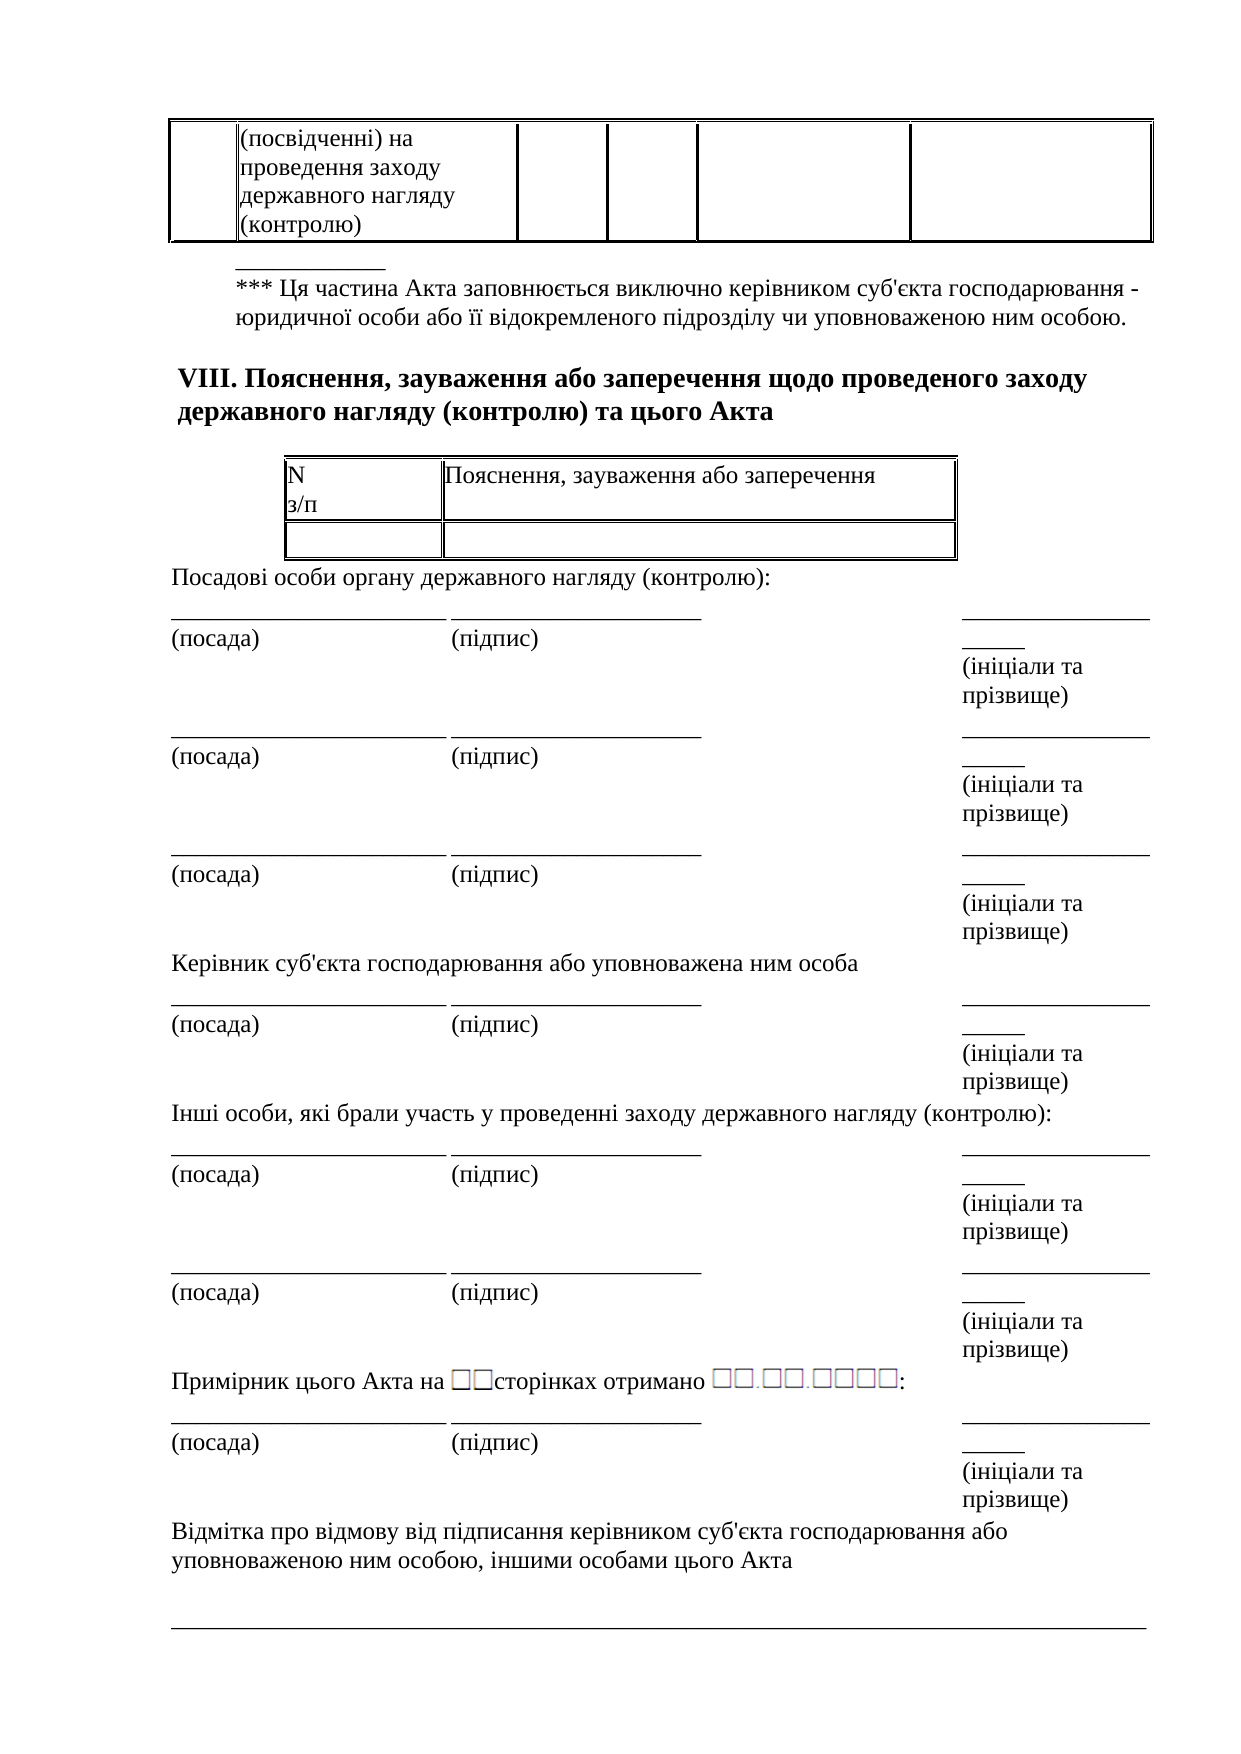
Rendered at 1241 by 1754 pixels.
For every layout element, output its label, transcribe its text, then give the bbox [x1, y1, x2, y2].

table_cell ____________________ (ініціали та прізвище) [960, 1247, 1159, 1365]
table_cell ______________________ (посада) [170, 593, 449, 711]
table_cell Посадові особи органу державного нагляду (контролю): [170, 557, 1159, 592]
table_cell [170, 1515, 1159, 1633]
table_header Пояснення, зауваження або заперечення [443, 459, 956, 519]
table_cell ____________________ (ініціали та прізвище) [960, 1129, 1159, 1247]
table_cell 5 [171, 122, 238, 239]
table_cell [607, 120, 697, 239]
table_cell Керівник суб'єкта господарювання або уповноважена ним особа [170, 947, 1159, 979]
table_cell ____________________ (підпис) [449, 711, 960, 829]
text VIII. Пояснення, зауваження або заперечення щодо проведеного заходу державного нагляду (контролю) та цього Акта [177, 361, 1152, 426]
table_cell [910, 122, 1152, 239]
table_cell [697, 122, 910, 239]
table_cell ____________________ (ініціали та прізвище) [960, 593, 1159, 711]
picture [711, 1367, 899, 1390]
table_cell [238, 122, 517, 239]
table_cell ____________________ (підпис) [449, 979, 960, 1097]
table_cell ____________________ (ініціали та прізвище) [960, 829, 1159, 947]
table_cell ______________________ (посада) [170, 1397, 449, 1515]
table_cell ____________________ (ініціали та прізвище) [960, 1397, 1159, 1515]
table_cell ______________________ (посада) [170, 1129, 449, 1247]
table_cell ____________________ (підпис) [449, 1247, 960, 1365]
table_cell ______________________ (посада) [170, 979, 449, 1097]
table_cell Інші особи, які брали участь у проведенні заходу державного нагляду (контролю): [170, 1097, 1159, 1129]
table_cell ______________________ (посада) [170, 711, 449, 829]
picture [451, 1368, 494, 1390]
table_header N з/п [285, 457, 443, 519]
table_cell [445, 523, 954, 557]
table_cell Примірник цього Акта на сторінках отримано : [170, 1365, 1159, 1397]
table_cell ____________ *** Ця частина Акта заповнюється виключно керівником суб'єкта господарювання - юридичної особи або її відокремленого підрозділу чи уповноваженою ним особою. [233, 240, 1159, 332]
table_cell ____________________ (підпис) [449, 1397, 960, 1515]
table_cell [287, 523, 441, 557]
table_cell ____________________ (підпис) [449, 829, 960, 947]
table_cell ____________________ (ініціали та прізвище) [960, 711, 1159, 829]
table_cell ______________________ (посада) [170, 829, 449, 947]
table_cell ____________________ (підпис) [449, 593, 960, 711]
table_cell ____________________ (підпис) [449, 1129, 960, 1247]
table_cell [517, 122, 607, 239]
table_cell ____________________ (ініціали та прізвище) [960, 979, 1159, 1097]
table_cell ______________________ (посада) [170, 1247, 449, 1365]
